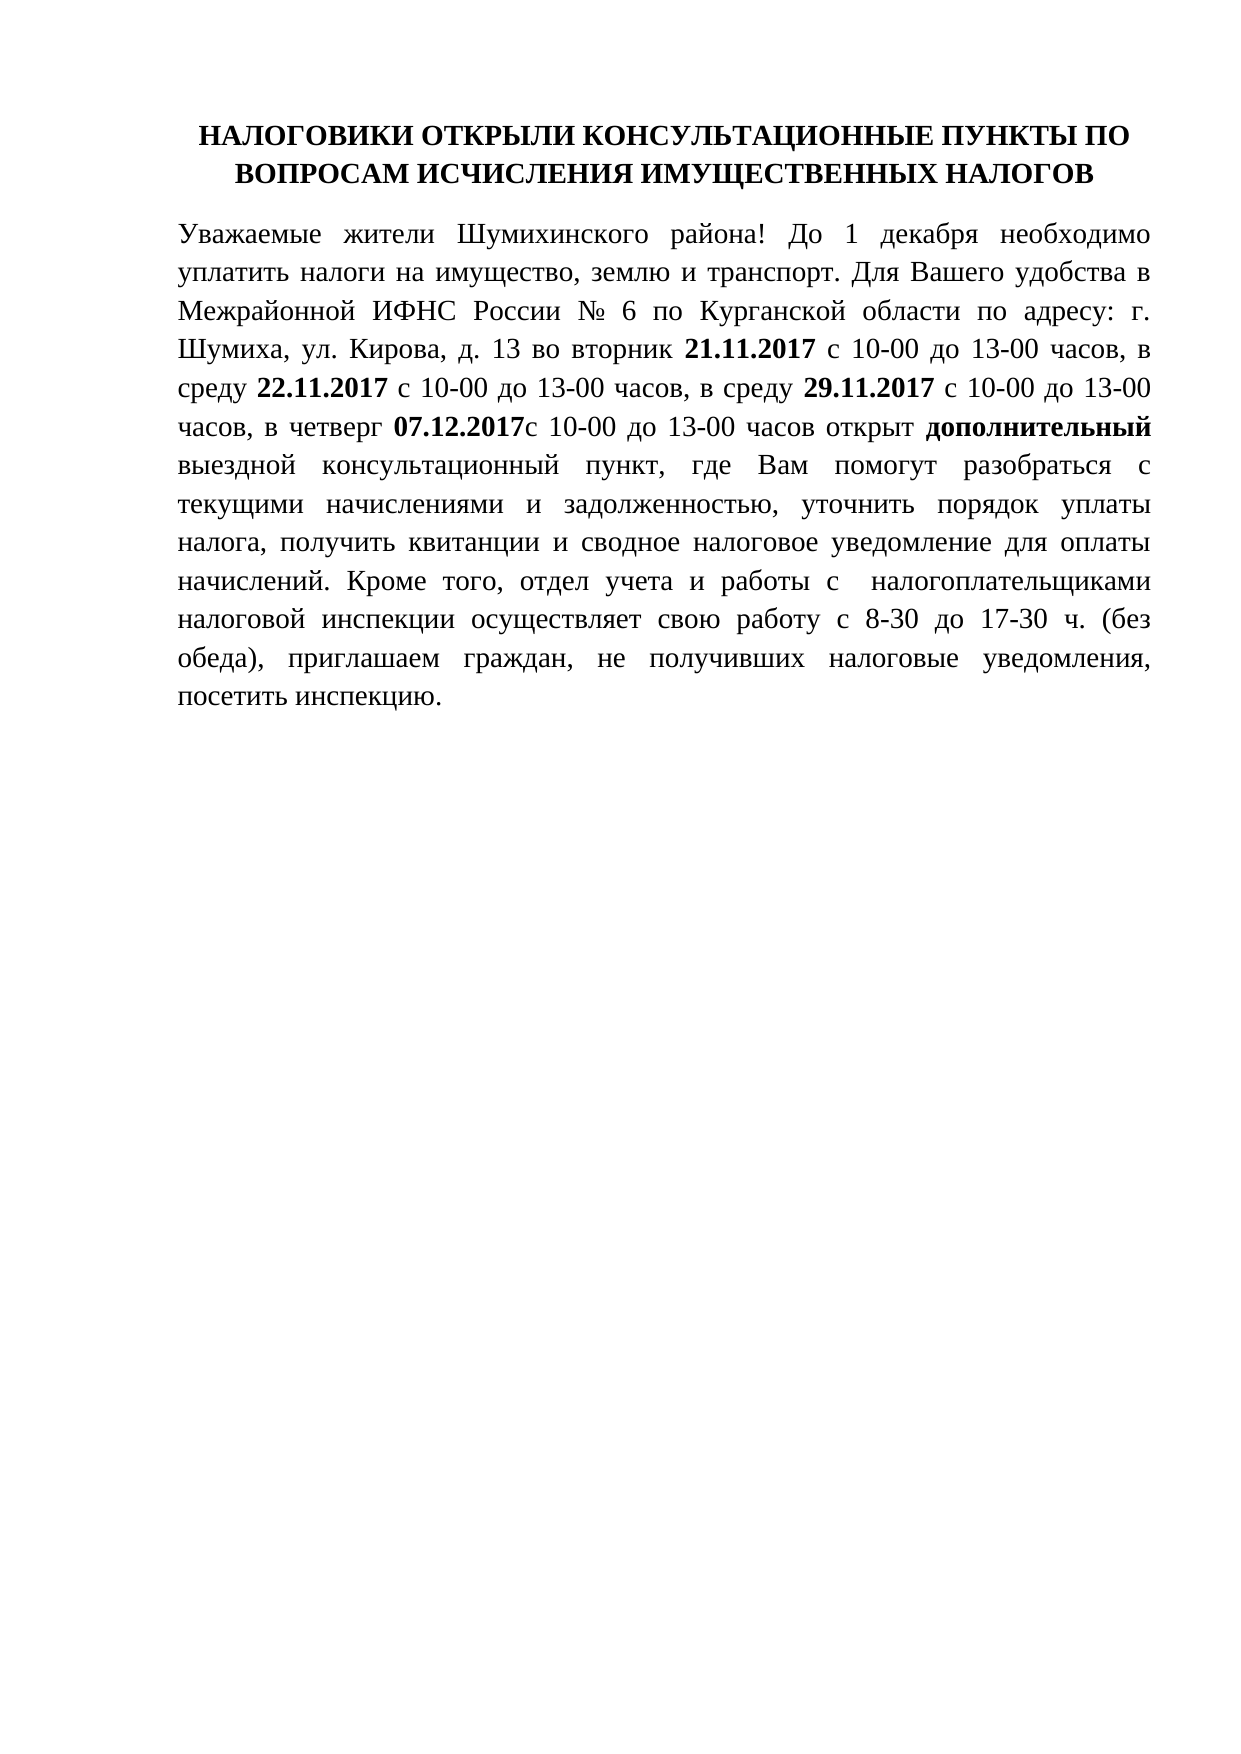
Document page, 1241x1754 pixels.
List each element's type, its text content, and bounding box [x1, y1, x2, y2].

text Уважаемые жители Шумихинского района! До 1 декабря необходимо уплатить налоги на имущество, землю и транспорт. Для Вашего удобства в Межрайонной ИФНС России № 6 по Курганской области по адресу: г. Шумиха, ул. Кирова, д. 13 во вторник 21.11.2017 с 10-00 до 13-00 часов, в среду 22.11.2017 с 10-00 до 13-00 часов, в среду 29.11.2017 с 10-00 до 13-00 часов, в четверг 07.12.2017с 10-00 до 13-00 часов открыт дополнительный выездной консультационный пункт, где Вам помогут разобраться с текущими начислениями и задолженностью, уточнить порядок уплаты налога, получить квитанции и сводное налоговое уведомление для оплаты начислений. Кроме того, отдел учета и работы с налогоплательщиками налоговой инспекции осуществляет свою работу с 8-30 до 17-30 ч. (без обеда), приглашаем граждан, не получивших налоговые уведомления, посетить инспекцию. [177, 216, 1152, 712]
text НАЛОГОВИКИ ОТКРЫЛИ КОНСУЛЬТАЦИОННЫЕ ПУНКТЫ ПО ВОПРОСАМ ИСЧИСЛЕНИЯ ИМУЩЕСТВЕННЫХ НАЛОГОВ [177, 118, 1152, 190]
